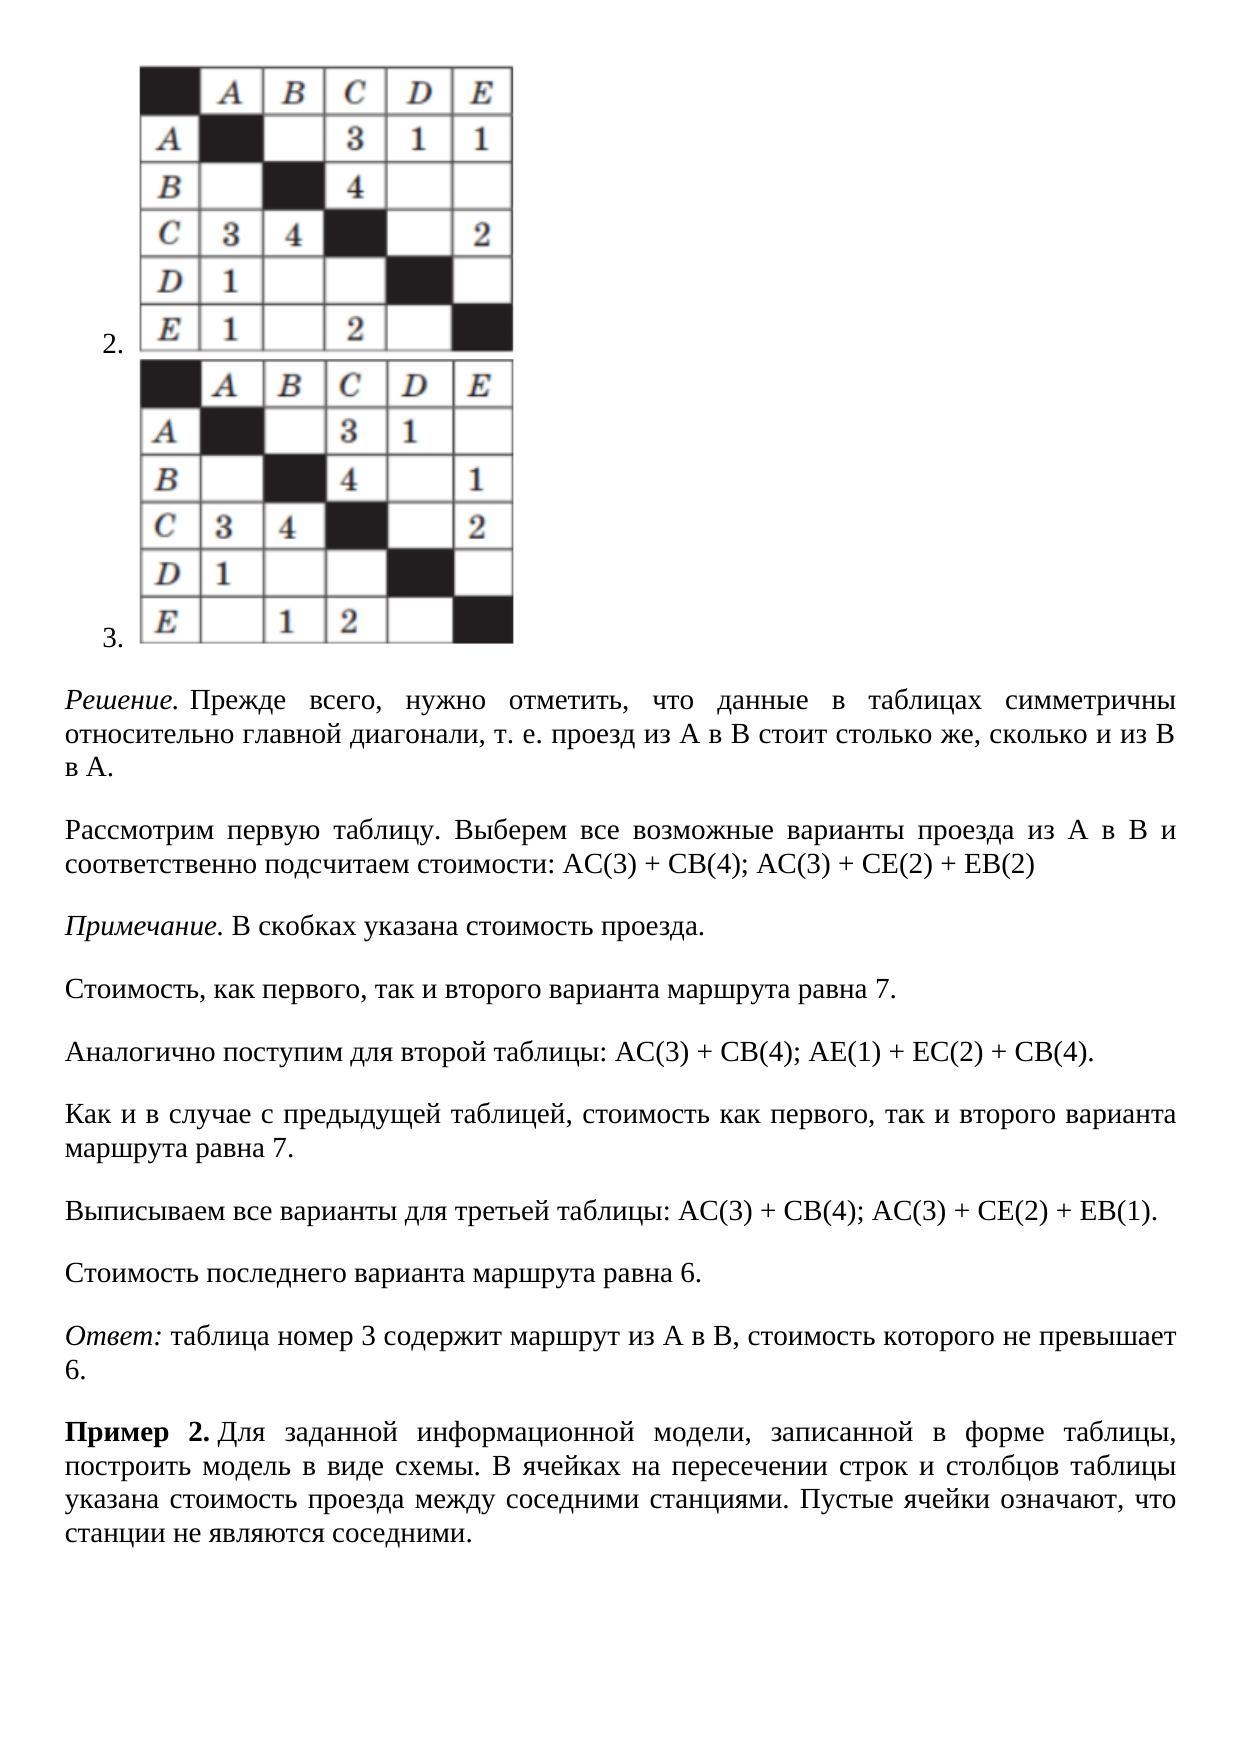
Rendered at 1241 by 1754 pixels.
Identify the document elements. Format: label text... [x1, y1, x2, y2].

text Стоимость последнего варианта маршрута равна 6. [64, 1256, 1178, 1289]
text Примечание. В скобках указана стоимость проезда. [64, 908, 1178, 942]
text Пример 2. Для заданной информационной модели, записанной в форме таблицы, построить модель в виде схемы. В ячейках на пересечении строк и столбцов таблицы указана стоимость проезда между соседними станциями. Пустые ячейки означают, что станции не являются соседними. [64, 1414, 1178, 1549]
picture [139, 64, 518, 354]
text Как и в случае с предыдущей таблицей, стоимость как первого, так и второго варианта маршрута равна 7. [64, 1097, 1178, 1164]
text Аналогично поступим для второй таблицы: AC(3) + CB(4); AE(1) + EC(2) + CB(4). [64, 1034, 1178, 1067]
text Ответ: таблица номер 3 содержит маршрут из А в В, стоимость которого не превышает 6. [64, 1318, 1178, 1385]
text Рассмотрим первую таблицу. Выберем все возможные варианты проезда из А в В и соответственно подсчитаем стоимости: AC(3) + CB(4); AC(3) + CE(2) + EB(2) [64, 812, 1178, 879]
picture [139, 359, 514, 647]
text Стоимость, как первого, так и второго варианта маршрута равна 7. [64, 971, 1178, 1005]
text Решение. Прежде всего, нужно отметить, что данные в таблицах симметричны относительно главной диагонали, т. е. проезд из А в В стоит столько же, сколько и из В в А. [64, 682, 1178, 783]
text Выписываем все варианты для третьей таблицы: AC(3) + CB(4); AC(3) + CE(2) + EB(1). [64, 1193, 1178, 1226]
